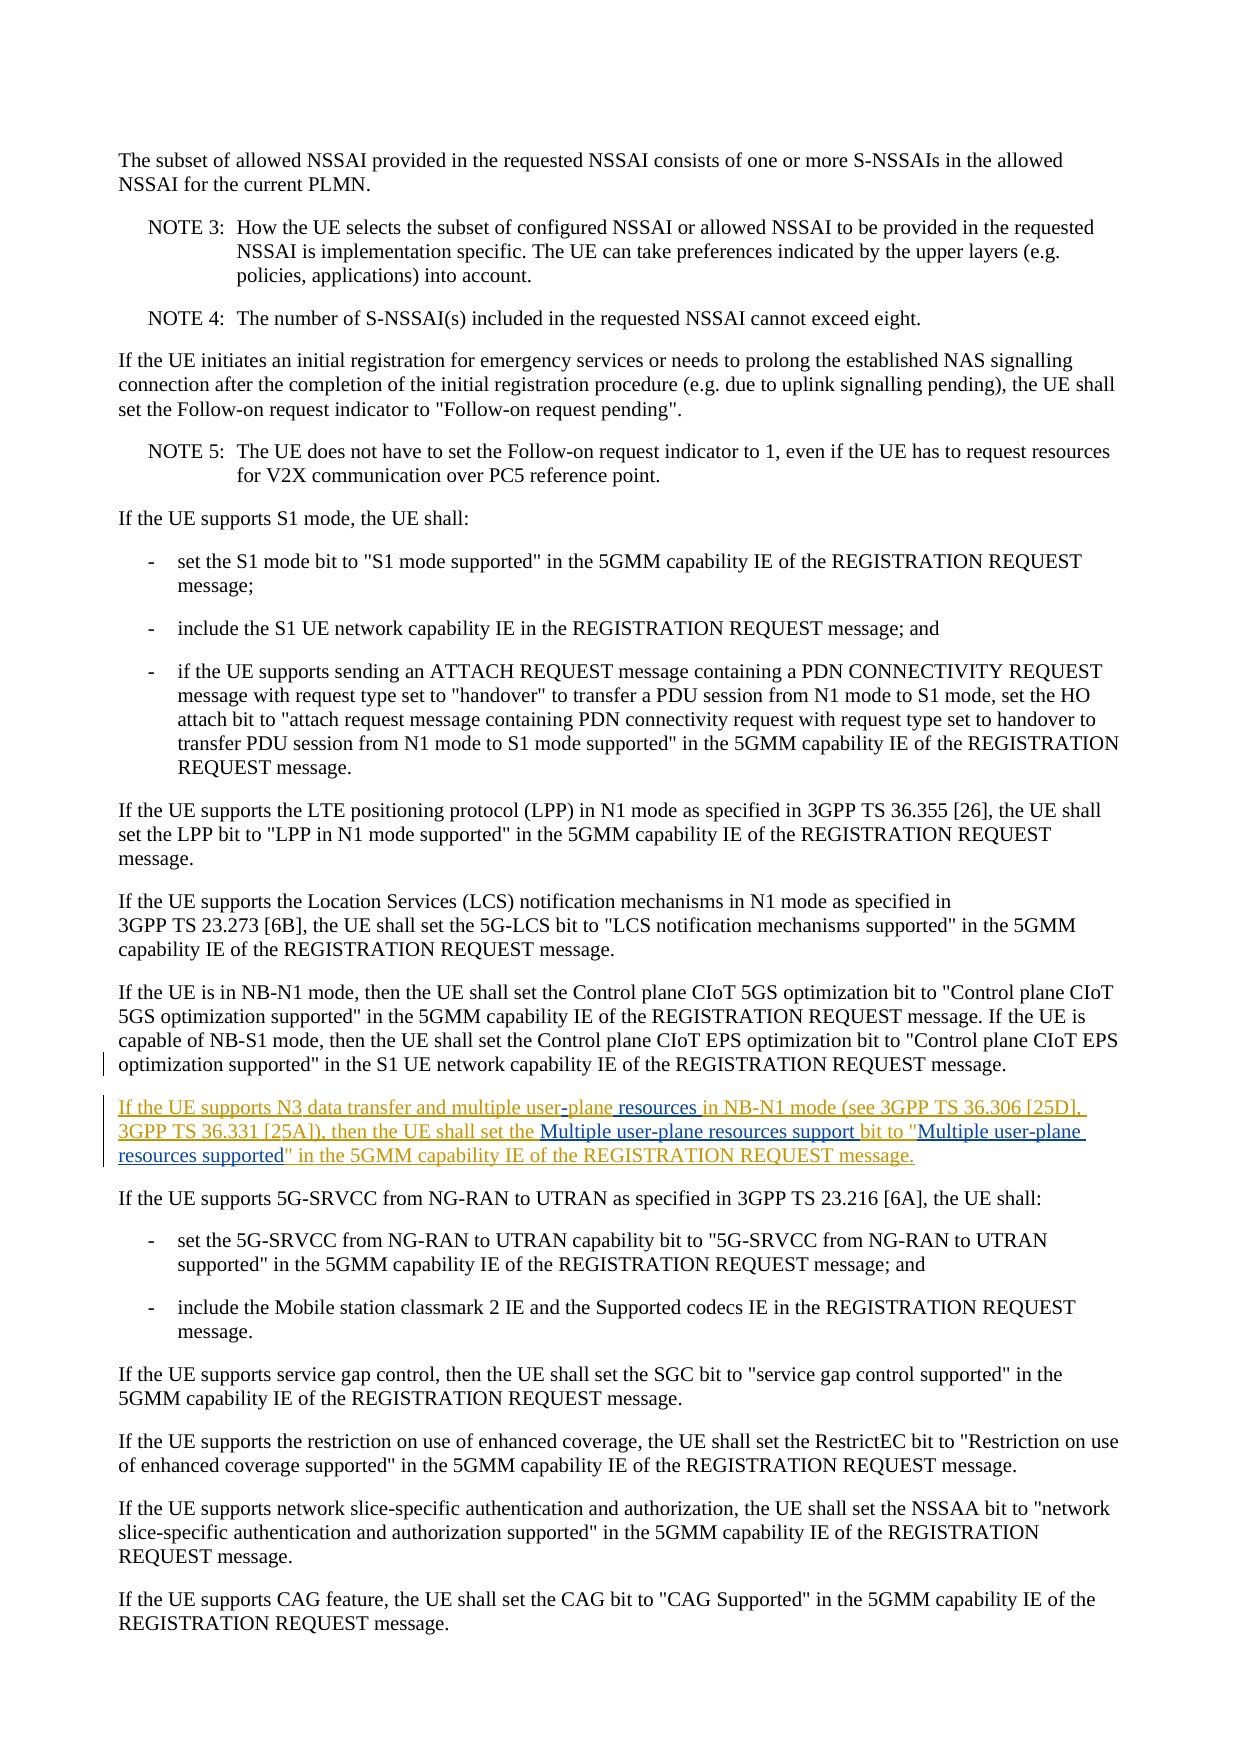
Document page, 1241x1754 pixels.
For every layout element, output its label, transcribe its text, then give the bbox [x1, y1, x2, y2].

text If the UE supports network slice-specific authentication and authorization, the UE shall set the NSSAA bit to "network slice-specific authentication and authorization supported" in the 5GMM capability IE of the REGISTRATION REQUEST message. [118, 1496, 1122, 1568]
text - include the S1 UE network capability IE in the REGISTRATION REQUEST message; and [148, 616, 1122, 640]
text If the UE supports S1 mode, the UE shall: [118, 506, 1122, 530]
text If the UE supports 5G-SRVCC from NG-RAN to UTRAN as specified in 3GPP TS 23.216 [6A], the UE shall: [118, 1186, 1122, 1209]
text NOTE 4: The number of S-NSSAI(s) included in the requested NSSAI cannot exceed eight. [148, 306, 1122, 329]
text If the UE is in NB-N1 mode, then the UE shall set the Control plane CIoT 5GS optimization bit to "Control plane CIoT 5GS optimization supported" in the 5GMM capability IE of the REGISTRATION REQUEST message. If the UE is capable of NB-S1 mode, then the UE shall set the Control plane CIoT EPS optimization bit to "Control plane CIoT EPS optimization supported" in the S1 UE network capability IE of the REGISTRATION REQUEST message. [118, 979, 1122, 1076]
text - set the 5G-SRVCC from NG-RAN to UTRAN capability bit to "5G-SRVCC from NG-RAN to UTRAN supported" in the 5GMM capability IE of the REGISTRATION REQUEST message; and [148, 1228, 1122, 1276]
text NOTE 5: The UE does not have to set the Follow-on request indicator to 1, even if the UE has to request resources for V2X communication over PC5 reference point. [148, 439, 1122, 487]
text - set the S1 mode bit to "S1 mode supported" in the 5GMM capability IE of the REGISTRATION REQUEST message; [148, 549, 1122, 597]
text - include the Mobile station classmark 2 IE and the Supported codecs IE in the REGISTRATION REQUEST message. [148, 1295, 1122, 1343]
text If the UE initiates an initial registration for emergency services or needs to prolong the established NAS signalling connection after the completion of the initial registration procedure (e.g. due to uplink signalling pending), the UE shall set the Follow-on request indicator to "Follow-on request pending". [118, 348, 1122, 421]
text - if the UE supports sending an ATTACH REQUEST message containing a PDN CONNECTIVITY REQUEST message with request type set to "handover" to transfer a PDU session from N1 mode to S1 mode, set the HO attach bit to "attach request message containing PDN connectivity request with request type set to handover to transfer PDU session from N1 mode to S1 mode supported" in the 5GMM capability IE of the REGISTRATION REQUEST message. [148, 659, 1122, 779]
text If the UE supports the Location Services (LCS) notification mechanisms in N1 mode as specified in 3GPP TS 23.273 [6B], the UE shall set the 5G-LCS bit to "LCS notification mechanisms supported" in the 5GMM capability IE of the REGISTRATION REQUEST message. [118, 889, 1122, 961]
text If the UE supports the restriction on use of enhanced coverage, the UE shall set the RestrictEC bit to "Restriction on use of enhanced coverage supported" in the 5GMM capability IE of the REGISTRATION REQUEST message. [118, 1429, 1122, 1477]
text If the UE supports the LTE positioning protocol (LPP) in N1 mode as specified in 3GPP TS 36.355 [26], the UE shall set the LPP bit to "LPP in N1 mode supported" in the 5GMM capability IE of the REGISTRATION REQUEST message. [118, 798, 1122, 870]
text If the UE supports service gap control, then the UE shall set the SGC bit to "service gap control supported" in the 5GMM capability IE of the REGISTRATION REQUEST message. [118, 1362, 1122, 1410]
text If the UE supports CAG feature, the UE shall set the CAG bit to "CAG Supported" in the 5GMM capability IE of the REGISTRATION REQUEST message. [118, 1587, 1122, 1635]
text NOTE 3: How the UE selects the subset of configured NSSAI or allowed NSSAI to be provided in the requested NSSAI is implementation specific. The UE can take preferences indicated by the upper layers (e.g. policies, applications) into account. [148, 214, 1122, 287]
text The subset of allowed NSSAI provided in the requested NSSAI consists of one or more S-NSSAIs in the allowed NSSAI for the current PLMN. [118, 148, 1122, 196]
